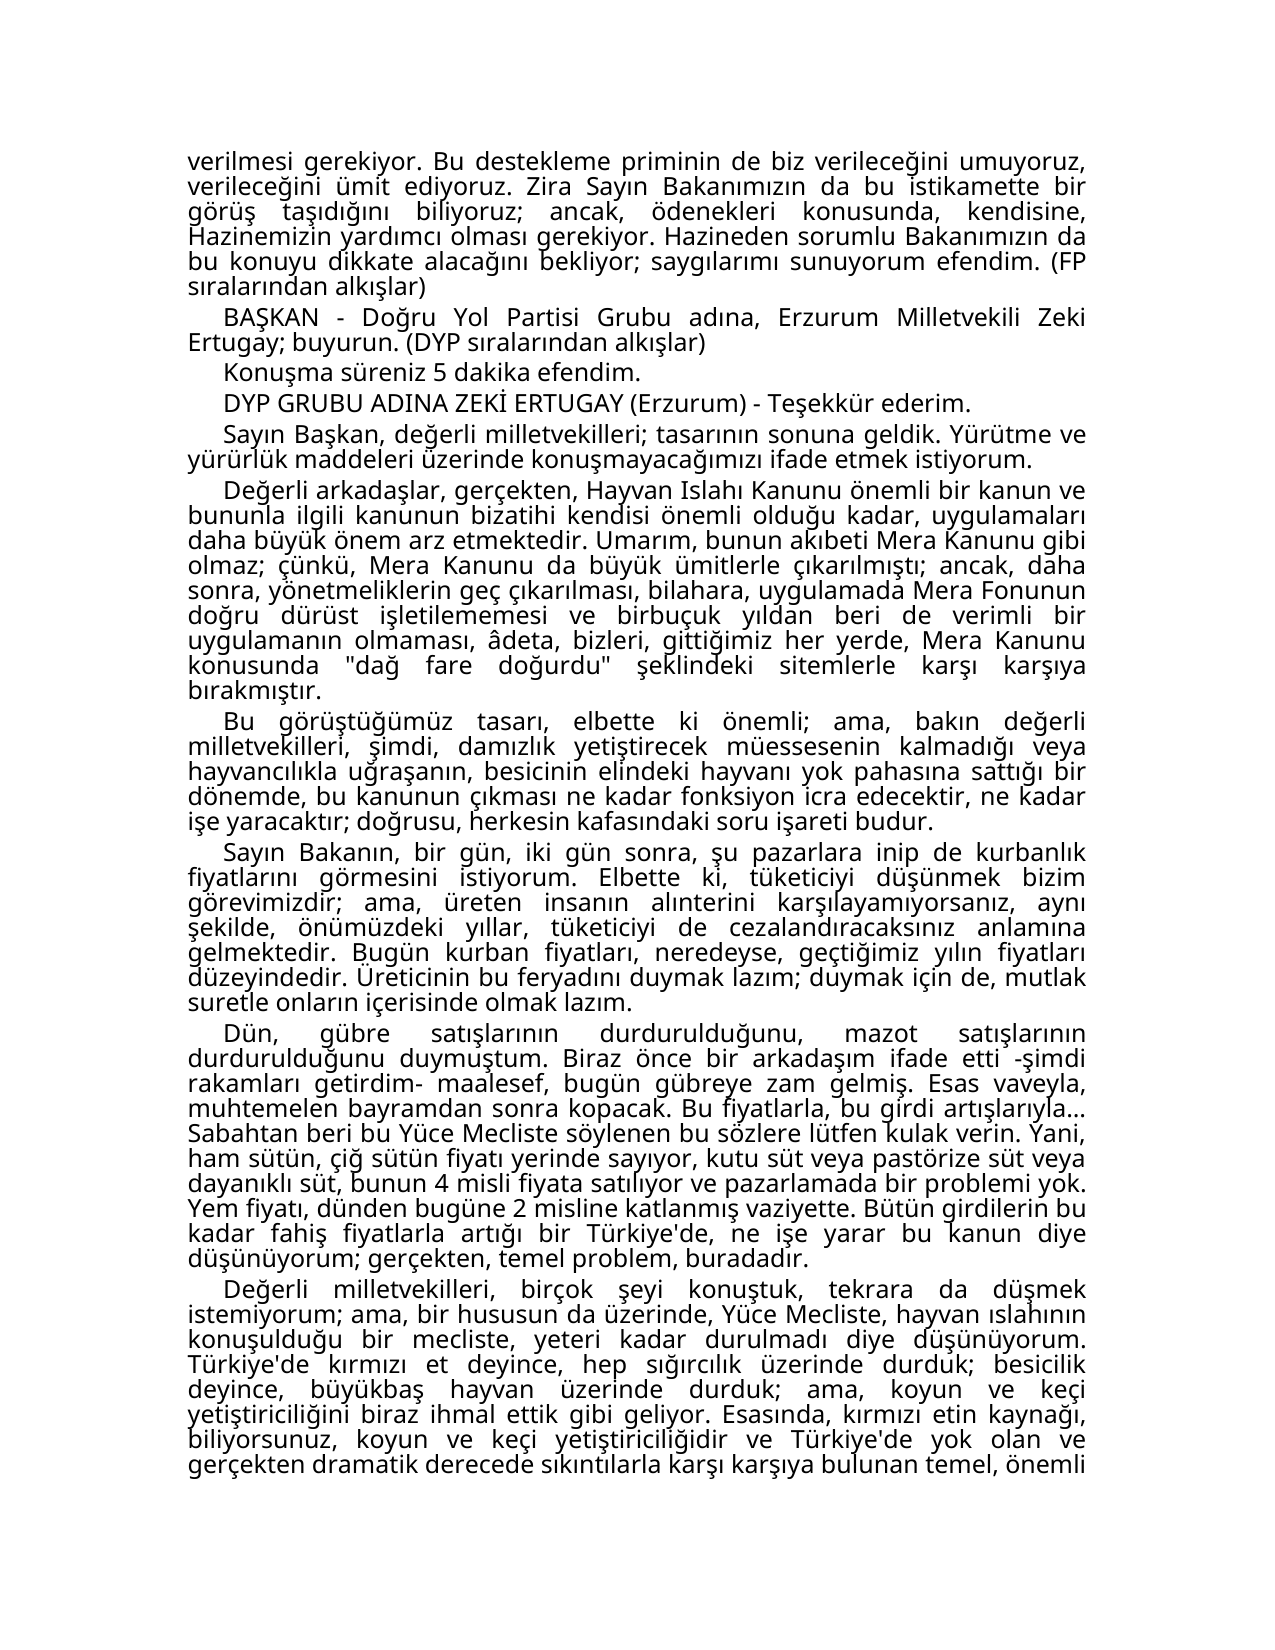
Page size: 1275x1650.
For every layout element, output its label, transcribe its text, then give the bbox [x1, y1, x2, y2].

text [187, 1278, 1087, 1478]
text Dün, gübre satışlarının durdurulduğunu, mazot satışlarının durdurulduğunu duymuştum. Biraz önce bir arkadaşım ifade etti -şimdi rakamları getirdim- maalesef, bugün gübreye zam gelmiş. Esas vaveyla, muhtemelen bayramdan sonra kopacak. Bu fiyatlarla, bu girdi artışlarıyla... Sabahtan beri bu Yüce Mecliste söylenen bu sözlere lütfen kulak verin. Yani, ham sütün, çiğ sütün fiyatı yerinde sayıyor, kutu süt veya pastörize süt veya dayanıklı süt, bunun 4 misli fiyata satılıyor ve pazarlamada bir problemi yok. Yem fiyatı, dünden bugüne 2 misline katlanmış vaziyette. Bütün girdilerin bu kadar fahiş fiyatlarla artığı bir Türkiye'de, ne işe yarar bu kanun diye düşünüyorum; gerçekten, temel problem, buradadır. [187, 1022, 1087, 1272]
text Bu görüştüğümüz tasarı, elbette ki önemli; ama, bakın değerli milletvekilleri, şimdi, damızlık yetiştirecek müessesenin kalmadığı veya hayvancılıkla uğraşanın, besicinin elindeki hayvanı yok pahasına sattığı bir dönemde, bu kanunun çıkması ne kadar fonksiyon icra edecektir, ne kadar işe yaracaktır; doğrusu, herkesin kafasındaki soru işareti budur. [187, 711, 1087, 836]
text BAŞKAN - Doğru Yol Partisi Grubu adına, Erzurum Milletvekili Zeki Ertugay; buyurun. (DYP sıralarından alkışlar) [187, 306, 1087, 356]
text Değerli arkadaşlar, gerçekten, Hayvan Islahı Kanunu önemli bir kanun ve bununla ilgili kanunun bizatihi kendisi önemli olduğu kadar, uygulamaları daha büyük önem arz etmektedir. Umarım, bunun akıbeti Mera Kanunu gibi olmaz; çünkü, Mera Kanunu da büyük ümitlerle çıkarılmıştı; ancak, daha sonra, yönetmeliklerin geç çıkarılması, bilahara, uygulamada Mera Fonunun doğru dürüst işletilememesi ve birbuçuk yıldan beri de verimli bir uygulamanın olmaması, âdeta, bizleri, gittiğimiz her yerde, Mera Kanunu konusunda "dağ fare doğurdu" şeklindeki sitemlerle karşı karşıya bırakmıştır. [187, 480, 1087, 705]
text DYP GRUBU ADINA ZEKİ ERTUGAY (Erzurum) - Teşekkür ederim. [187, 393, 1087, 418]
text Sayın Başkan, değerli milletvekilleri; tasarının sonuna geldik. Yürütme ve yürürlük maddeleri üzerinde konuşmayacağımızı ifade etmek istiyorum. [187, 424, 1087, 474]
text Sayın Bakanın, bir gün, iki gün sonra, şu pazarlara inip de kurbanlık fiyatlarını görmesini istiyorum. Elbette ki, tüketiciyi düşünmek bizim görevimizdir; ama, üreten insanın alınterini karşılayamıyorsanız, aynı şekilde, önümüzdeki yıllar, tüketiciyi de cezalandıracaksınız anlamına gelmektedir. Bugün kurban fiyatları, neredeyse, geçtiğimiz yılın fiyatları düzeyindedir. Üreticinin bu feryadını duymak lazım; duymak için de, mutlak suretle onların içerisinde olmak lazım. [187, 842, 1087, 1017]
text Konuşma süreniz 5 dakika efendim. [187, 362, 1087, 387]
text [187, 150, 1087, 300]
